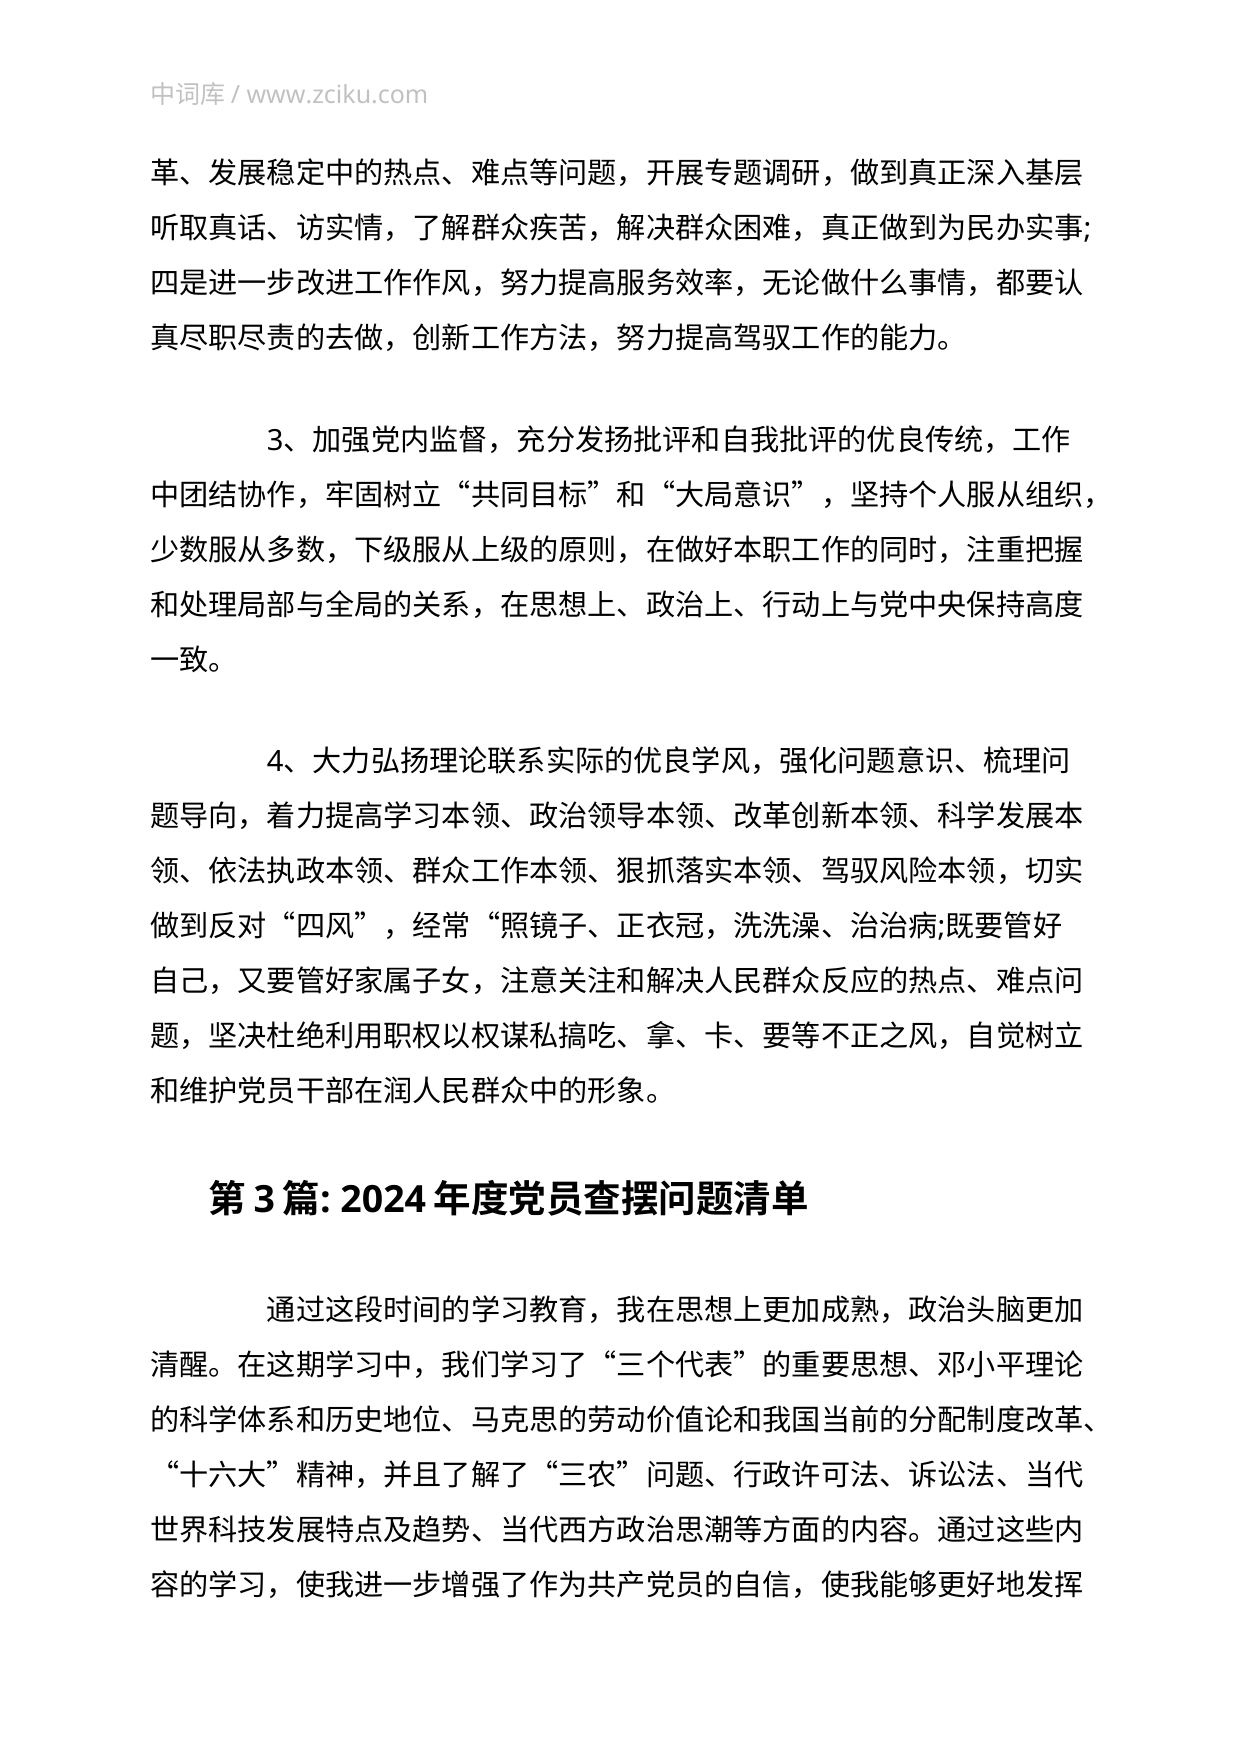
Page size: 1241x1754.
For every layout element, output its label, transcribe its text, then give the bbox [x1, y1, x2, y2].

text 3、加强党内监督，充分发扬批评和自我批评的优良传统，工作中团结协作，牢固树立“共同目标”和“大局意识”，坚持个人服从组织，少数服从多数，下级服从上级的原则，在做好本职工作的同时，注重把握和处理局部与全局的关系，在思想上、政治上、行动上与党中央保持高度一致。 [150, 417, 1090, 678]
text 4、大力弘扬理论联系实际的优良学风，强化问题意识、梳理问题导向，着力提高学习本领、政治领导本领、改革创新本领、科学发展本领、依法执政本领、群众工作本领、狠抓落实本领、驾驭风险本领，切实做到反对“四风”，经常“照镜子、正衣冠，洗洗澡、治治病;既要管好自己，又要管好家属子女，注意关注和解决人民群众反应的热点、难点问题，坚决杜绝利用职权以权谋私搞吃、拿、卡、要等不正之风，自觉树立和维护党员干部在润人民群众中的形象。 [150, 738, 1090, 1110]
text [150, 150, 1090, 357]
text 第3篇: 2024年度党员查摆问题清单 [150, 1169, 1090, 1224]
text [150, 1287, 1090, 1604]
